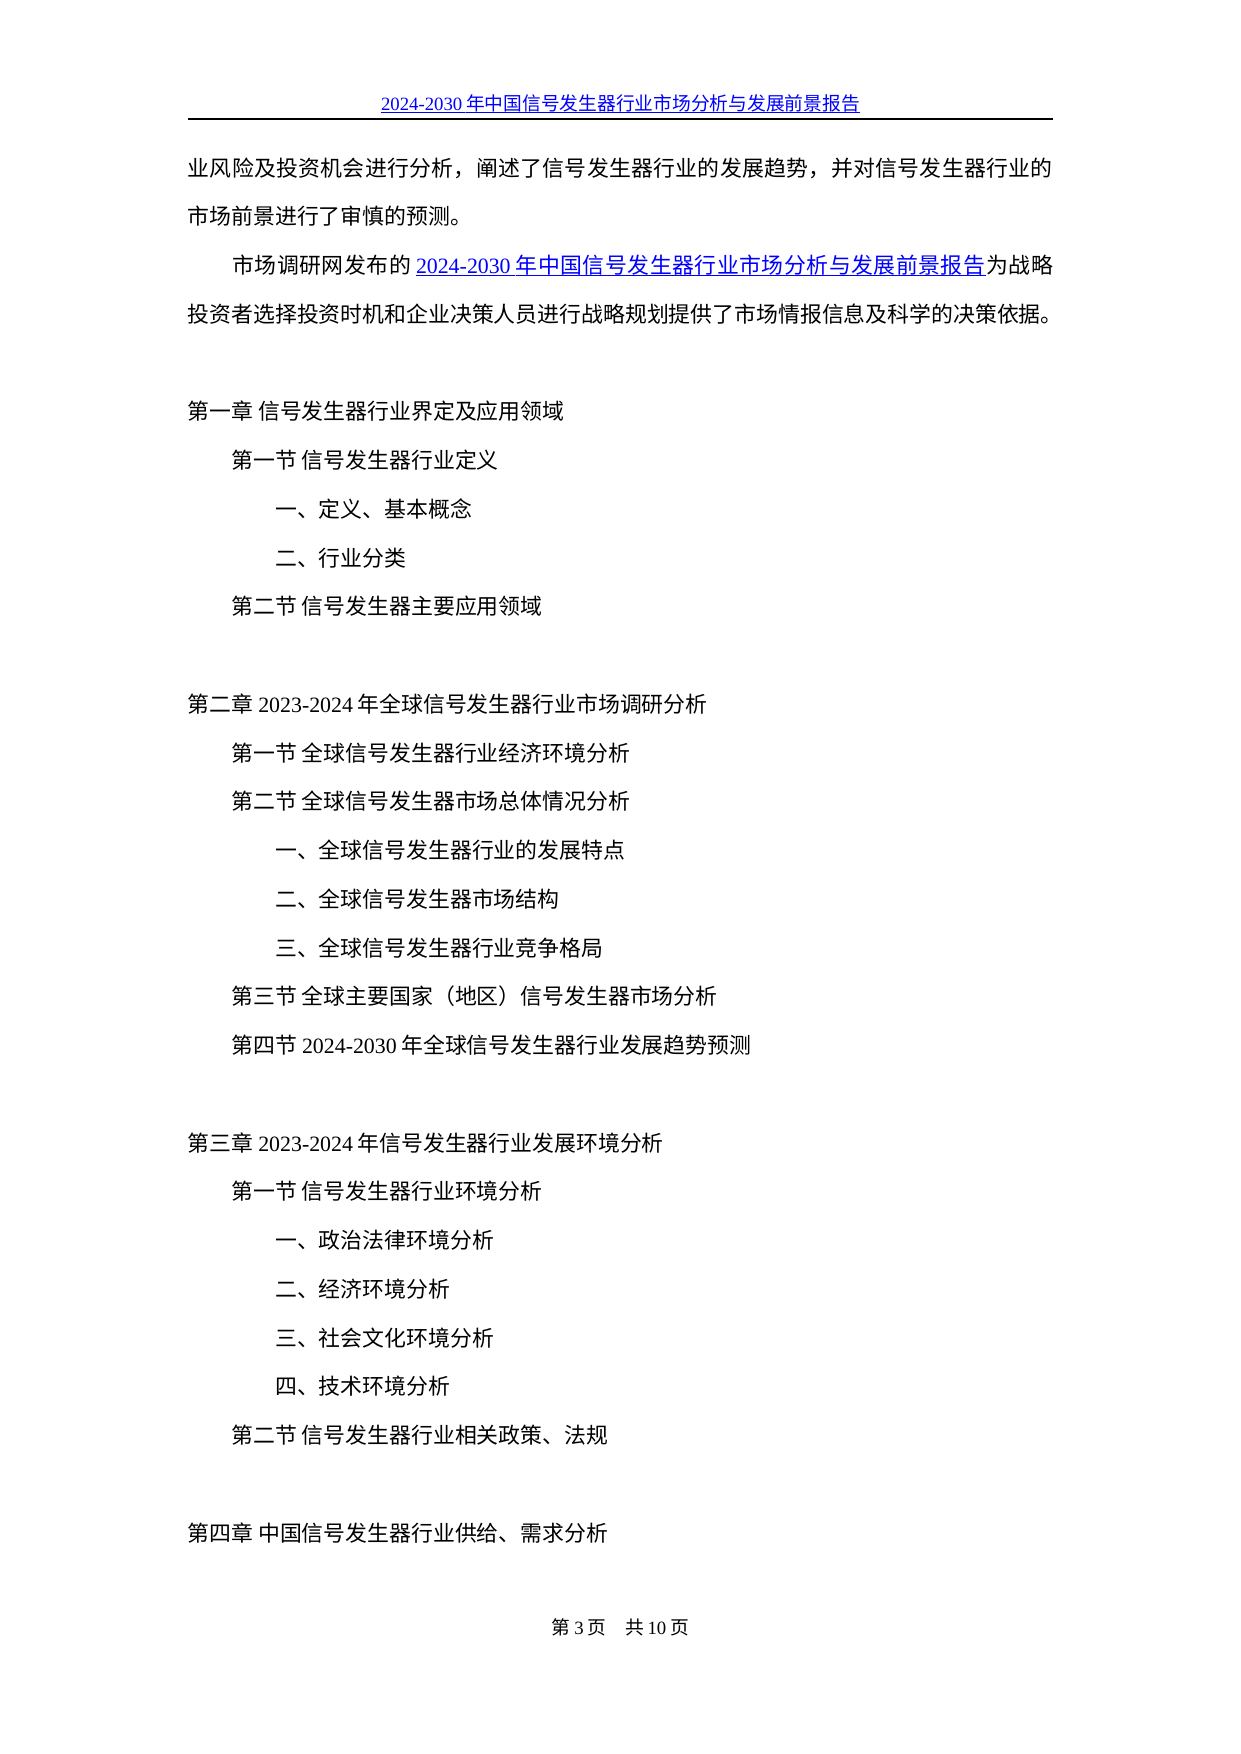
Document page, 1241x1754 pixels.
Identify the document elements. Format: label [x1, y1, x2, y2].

text [187, 150, 1053, 1548]
